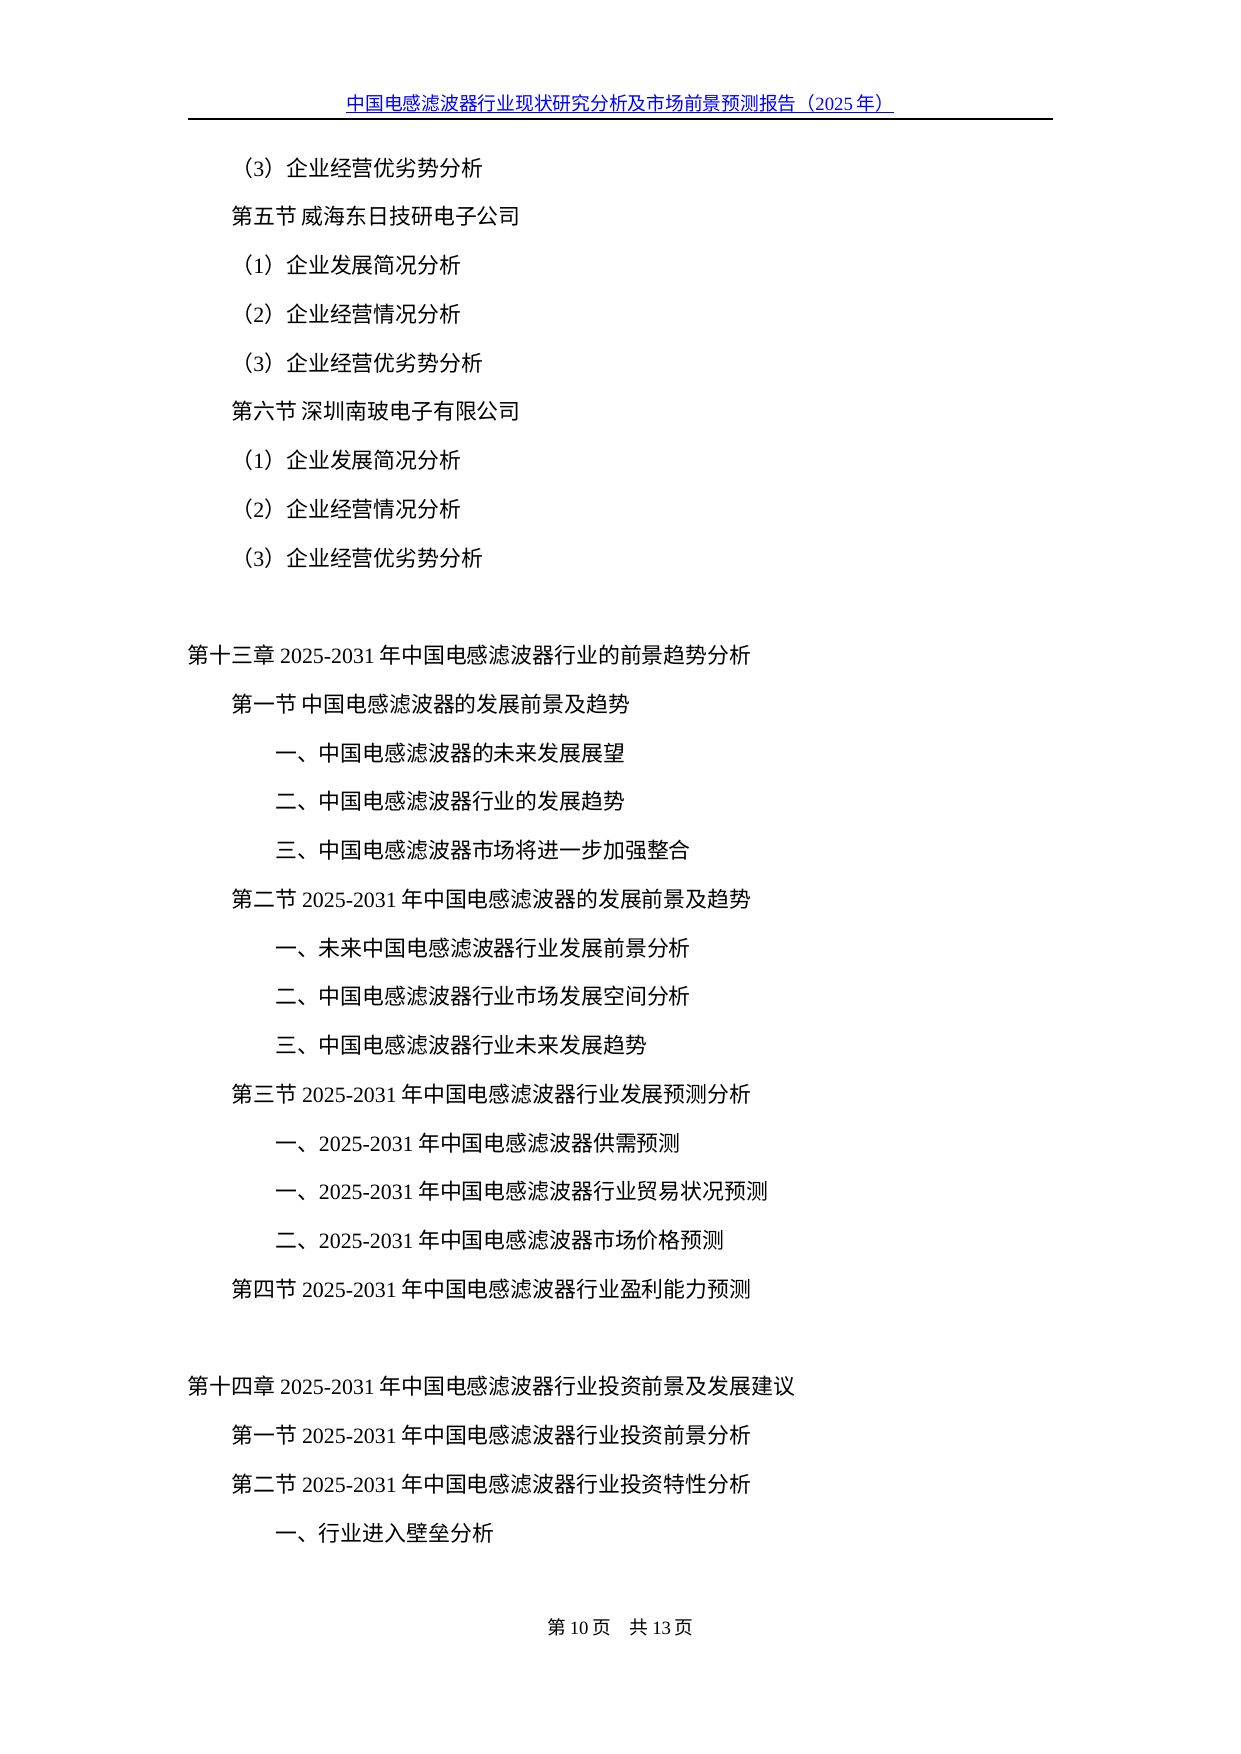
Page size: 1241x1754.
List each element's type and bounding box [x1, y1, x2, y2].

text [187, 150, 1053, 1548]
